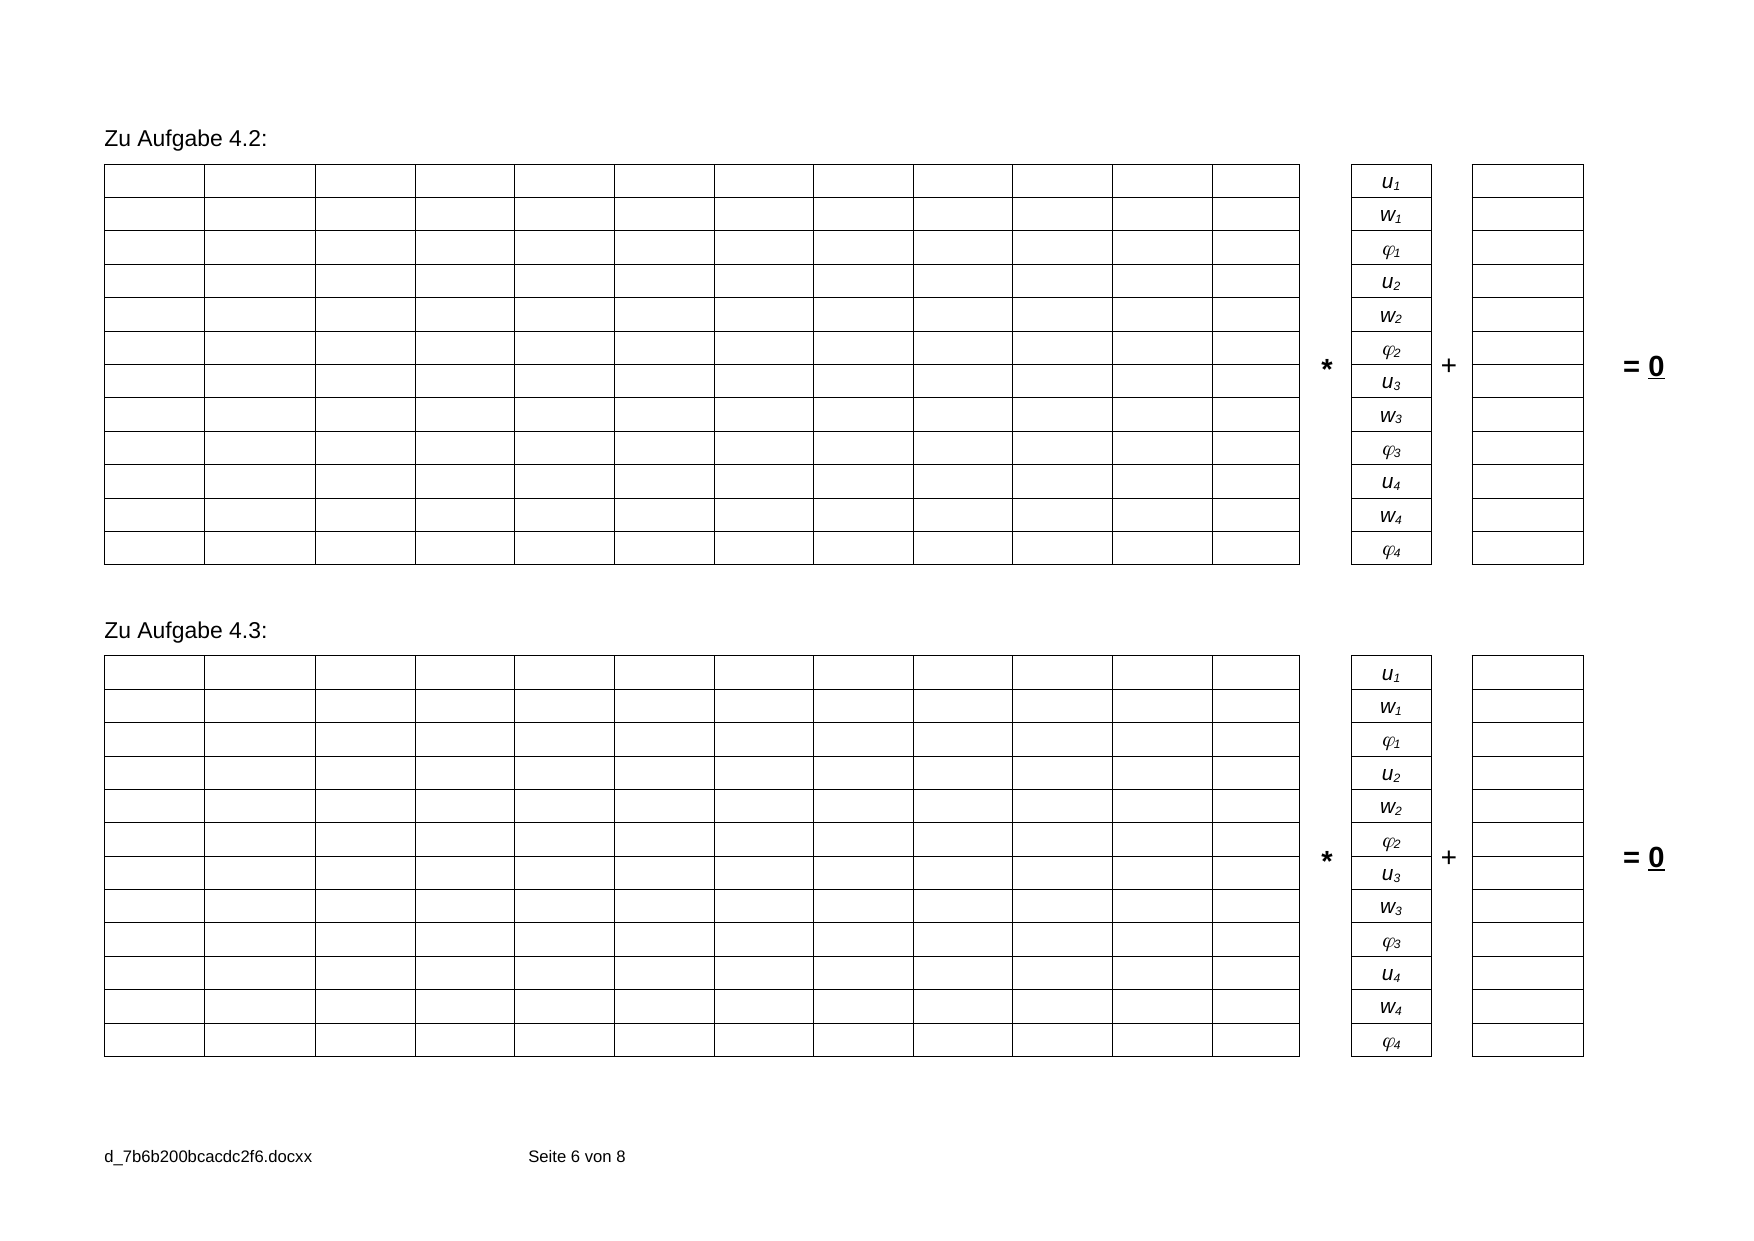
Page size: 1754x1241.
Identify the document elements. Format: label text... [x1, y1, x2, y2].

table_cell [105, 690, 204, 722]
table_cell [715, 690, 813, 722]
table_cell [814, 1024, 913, 1056]
table_cell [416, 432, 514, 464]
table_cell w1 [1352, 198, 1431, 230]
table_cell [1013, 1024, 1112, 1056]
table_cell [1300, 297, 1351, 331]
table_cell [1300, 1023, 1351, 1056]
table_cell [515, 990, 614, 1022]
table_header [814, 165, 913, 197]
table_cell [914, 890, 1012, 922]
table_cell [914, 923, 1012, 956]
table_cell [814, 957, 913, 989]
table_header [1300, 164, 1351, 197]
table_cell [316, 465, 415, 497]
table_cell [1300, 498, 1351, 531]
table_cell [515, 198, 614, 230]
table_cell [914, 265, 1012, 297]
table_cell [1013, 890, 1112, 922]
table_cell [914, 790, 1012, 822]
table_cell [914, 1024, 1012, 1056]
table_cell [105, 857, 204, 889]
table_header [715, 656, 813, 689]
table_cell [1113, 265, 1212, 297]
table_cell [615, 465, 714, 497]
table_cell [715, 265, 813, 297]
table_header [316, 165, 415, 197]
table_header [615, 165, 714, 197]
table_cell 2 [1352, 332, 1431, 364]
table_cell [1113, 723, 1212, 756]
table_cell [1213, 365, 1299, 397]
table_cell [914, 857, 1012, 889]
table_cell [1013, 332, 1112, 364]
table_cell [1432, 689, 1472, 722]
table_cell [1013, 790, 1112, 822]
table_cell [515, 298, 614, 331]
table_cell [615, 198, 714, 230]
table_cell [615, 857, 714, 889]
table_cell [1473, 990, 1583, 1022]
table_cell [1013, 298, 1112, 331]
table_cell [1013, 857, 1112, 889]
table_cell [1473, 265, 1583, 297]
table_cell [316, 790, 415, 822]
table_cell [715, 823, 813, 856]
table_cell [1213, 332, 1299, 364]
table_cell [1213, 757, 1299, 789]
table_cell [205, 1024, 315, 1056]
table_cell [914, 757, 1012, 789]
table_cell [814, 890, 913, 922]
table_cell [205, 231, 315, 264]
table_cell [1213, 890, 1299, 922]
table_cell [1473, 857, 1583, 889]
table_cell [1432, 364, 1472, 397]
table_cell [1300, 464, 1351, 497]
table_cell [1113, 432, 1212, 464]
table_cell [316, 890, 415, 922]
table_cell [1584, 264, 1636, 297]
table_header [1584, 655, 1636, 689]
table_cell [715, 532, 813, 564]
table_cell [316, 990, 415, 1022]
table_cell [715, 757, 813, 789]
table_cell [1113, 398, 1212, 431]
table_cell [1113, 465, 1212, 497]
table_cell [205, 365, 315, 397]
table_cell [914, 823, 1012, 856]
table_cell u4 [1352, 957, 1431, 989]
table_cell [205, 790, 315, 822]
table_cell [515, 1024, 614, 1056]
table_cell [205, 990, 315, 1022]
table_cell [615, 990, 714, 1022]
table_cell [715, 957, 813, 989]
table_cell [1584, 689, 1636, 722]
table_cell [914, 231, 1012, 264]
table_cell [914, 957, 1012, 989]
table_cell [515, 823, 614, 856]
table_cell [1013, 465, 1112, 497]
table_cell [1213, 265, 1299, 297]
table_cell [715, 499, 813, 531]
table_cell 1 [1352, 723, 1431, 756]
table_cell [1432, 822, 1472, 856]
table_cell [1113, 1024, 1212, 1056]
table_cell [715, 365, 813, 397]
table_cell [615, 923, 714, 956]
table_cell [416, 398, 514, 431]
table_cell [715, 923, 813, 956]
table_cell [1584, 789, 1636, 822]
table_cell [615, 265, 714, 297]
table_cell [615, 298, 714, 331]
table_cell [715, 198, 813, 230]
table_cell [914, 198, 1012, 230]
table_cell [1113, 857, 1212, 889]
table_cell [715, 790, 813, 822]
table_cell [1432, 498, 1472, 531]
table_header [1113, 165, 1212, 197]
table_cell [914, 332, 1012, 364]
table_header u1 [1352, 656, 1431, 689]
table_cell [205, 332, 315, 364]
table_cell [1013, 723, 1112, 756]
table_cell [1213, 398, 1299, 431]
table_cell [914, 532, 1012, 564]
table_cell [416, 823, 514, 856]
table_cell [1432, 889, 1472, 922]
table_cell [914, 298, 1012, 331]
table_cell [105, 332, 204, 364]
table_cell [105, 298, 204, 331]
table_cell [1013, 365, 1112, 397]
table_cell [316, 499, 415, 531]
table_cell [615, 499, 714, 531]
table_cell [105, 890, 204, 922]
table_cell 4 [1352, 1024, 1431, 1056]
table_cell [1113, 923, 1212, 956]
table_cell [1432, 197, 1472, 230]
table_cell [715, 723, 813, 756]
table_header [1432, 164, 1472, 197]
table_cell [205, 265, 315, 297]
table_cell 2 [1352, 823, 1431, 856]
table_header [1432, 655, 1472, 689]
table_header [205, 656, 315, 689]
table_cell [914, 499, 1012, 531]
table_cell [1473, 365, 1583, 397]
table_cell [1013, 398, 1112, 431]
table_cell 3 [1352, 432, 1431, 464]
table_cell [814, 823, 913, 856]
table_cell [416, 923, 514, 956]
table_cell [316, 1024, 415, 1056]
table_cell [515, 365, 614, 397]
table_cell [715, 332, 813, 364]
table_cell [1432, 756, 1472, 789]
table_cell [1432, 264, 1472, 297]
table_cell [814, 857, 913, 889]
text Zu Aufgabe 4.3: [104, 617, 1636, 643]
table_cell [105, 265, 204, 297]
table_cell [914, 432, 1012, 464]
table_cell [316, 690, 415, 722]
table_cell [1113, 890, 1212, 922]
table_cell [1213, 957, 1299, 989]
table_cell [416, 532, 514, 564]
table_cell [316, 432, 415, 464]
table_header [615, 656, 714, 689]
table_cell [1213, 1024, 1299, 1056]
table_cell 3 [1352, 923, 1431, 956]
table_cell [1473, 432, 1583, 464]
table_cell [1113, 757, 1212, 789]
table_cell [105, 723, 204, 756]
table_cell [416, 957, 514, 989]
table_cell [515, 957, 614, 989]
table_cell [515, 923, 614, 956]
table_cell u2 [1352, 265, 1431, 297]
table_cell [316, 398, 415, 431]
table_cell [914, 465, 1012, 497]
table_cell [715, 432, 813, 464]
table_cell [1432, 531, 1472, 564]
table_cell u3 [1352, 857, 1431, 889]
table_cell [715, 398, 813, 431]
table_cell [1584, 297, 1636, 331]
table_cell [1473, 198, 1583, 230]
table_header [1473, 656, 1583, 689]
table_cell [416, 298, 514, 331]
table_cell [1213, 823, 1299, 856]
table_cell [416, 890, 514, 922]
table_cell u4 [1352, 465, 1431, 497]
table_cell [814, 757, 913, 789]
table_cell [515, 532, 614, 564]
table_cell [1300, 756, 1351, 789]
table_cell [105, 365, 204, 397]
table_header [515, 165, 614, 197]
table_cell [1432, 922, 1472, 956]
table_cell [1113, 499, 1212, 531]
table_cell [1013, 757, 1112, 789]
table_cell [1113, 198, 1212, 230]
table_cell [814, 231, 913, 264]
table_header [416, 165, 514, 197]
table_cell [814, 690, 913, 722]
table_cell [105, 231, 204, 264]
table_header [1013, 656, 1112, 689]
table_cell [1113, 231, 1212, 264]
table_cell [715, 990, 813, 1022]
table_header [105, 656, 204, 689]
table_cell [1473, 890, 1583, 922]
table_cell [416, 790, 514, 822]
table_cell [1213, 857, 1299, 889]
table_cell [1432, 230, 1472, 264]
table_header [715, 165, 813, 197]
table_cell [1013, 198, 1112, 230]
table_cell 1 [1352, 231, 1431, 264]
table_cell [1584, 1023, 1636, 1056]
table_cell [1473, 332, 1583, 364]
table_header [1013, 165, 1112, 197]
table_cell [1300, 956, 1351, 989]
table_cell [1013, 923, 1112, 956]
table_cell [715, 465, 813, 497]
table_cell u3 [1352, 365, 1431, 397]
table_cell [515, 790, 614, 822]
table_cell u2 [1352, 757, 1431, 789]
table_header [105, 165, 204, 197]
table_cell [1113, 823, 1212, 856]
table_header [1584, 164, 1636, 197]
table_cell [1213, 198, 1299, 230]
table_cell [615, 398, 714, 431]
table_cell w3 [1352, 398, 1431, 431]
table_cell [615, 690, 714, 722]
table_cell [1213, 532, 1299, 564]
table_cell [205, 532, 315, 564]
table_cell [1584, 989, 1636, 1022]
table_cell [814, 499, 913, 531]
table_cell [1584, 756, 1636, 789]
table_cell [1213, 298, 1299, 331]
table_cell [615, 757, 714, 789]
table_cell [205, 857, 315, 889]
table_cell [1473, 790, 1583, 822]
table_cell [416, 757, 514, 789]
table_cell [416, 857, 514, 889]
table_cell [1013, 690, 1112, 722]
table_cell [1584, 922, 1636, 956]
table_cell [814, 365, 913, 397]
table_cell [615, 890, 714, 922]
table_cell [1013, 231, 1112, 264]
table_cell [1213, 990, 1299, 1022]
table_cell [416, 231, 514, 264]
table_cell [1300, 264, 1351, 297]
table_cell [814, 198, 913, 230]
table_cell [1473, 465, 1583, 497]
table_cell [1584, 822, 1636, 856]
table_cell w4 [1352, 990, 1431, 1022]
table_cell [1584, 230, 1636, 264]
table_cell [205, 690, 315, 722]
table_cell [105, 823, 204, 856]
table_cell [1300, 989, 1351, 1022]
table_cell [515, 231, 614, 264]
table_cell [615, 432, 714, 464]
table_cell [715, 890, 813, 922]
table_cell [914, 398, 1012, 431]
table_cell [205, 499, 315, 531]
table_cell [715, 857, 813, 889]
table_cell [1584, 431, 1636, 464]
table_header [914, 656, 1012, 689]
table_cell [316, 365, 415, 397]
table_header [515, 656, 614, 689]
table_cell [515, 857, 614, 889]
table_cell [205, 890, 315, 922]
table_cell [1213, 690, 1299, 722]
table_cell [105, 532, 204, 564]
table_cell [1113, 298, 1212, 331]
table_cell [316, 265, 415, 297]
table_header [1300, 655, 1351, 689]
table_cell [615, 790, 714, 822]
table_cell [316, 298, 415, 331]
table_cell [814, 923, 913, 956]
table_cell [316, 923, 415, 956]
table_cell [1473, 499, 1583, 531]
text Zu Aufgabe 4.2: [104, 125, 1636, 151]
table_cell [1113, 990, 1212, 1022]
table_cell [715, 231, 813, 264]
table_cell [515, 432, 614, 464]
table_cell [1213, 465, 1299, 497]
table_cell [814, 990, 913, 1022]
table_cell [1473, 757, 1583, 789]
table_cell [316, 532, 415, 564]
table_cell [814, 332, 913, 364]
table_cell [715, 1024, 813, 1056]
table_cell [105, 757, 204, 789]
table_cell [316, 823, 415, 856]
table_cell [1300, 889, 1351, 922]
table_cell [1113, 690, 1212, 722]
table_cell [914, 990, 1012, 1022]
table_cell [205, 398, 315, 431]
table_cell [416, 365, 514, 397]
table_cell [1300, 397, 1351, 431]
table_cell [814, 398, 913, 431]
table_cell [205, 957, 315, 989]
table_cell [1013, 432, 1112, 464]
table_cell [1432, 789, 1472, 822]
table_cell [416, 499, 514, 531]
table_cell [316, 957, 415, 989]
table_cell [1584, 531, 1636, 564]
table_cell [1213, 499, 1299, 531]
table_cell [615, 957, 714, 989]
table_cell [1300, 197, 1351, 230]
table_header [1213, 165, 1299, 197]
table_header [1213, 656, 1299, 689]
table_cell [1473, 231, 1583, 264]
table_cell [1300, 364, 1351, 397]
table_cell [1213, 923, 1299, 956]
table_cell [1013, 823, 1112, 856]
table_cell [615, 1024, 714, 1056]
table_cell [416, 690, 514, 722]
table_cell [1432, 331, 1472, 364]
table_cell [914, 365, 1012, 397]
table_cell [1300, 689, 1351, 722]
table_cell [1300, 922, 1351, 956]
table_cell w1 [1352, 690, 1431, 722]
table_cell [814, 298, 913, 331]
table_cell [515, 723, 614, 756]
table_cell [1300, 789, 1351, 822]
table_cell [1432, 431, 1472, 464]
table_cell [105, 499, 204, 531]
table_cell [1432, 464, 1472, 497]
table_cell [1013, 532, 1112, 564]
table_cell [105, 398, 204, 431]
table_cell [1213, 723, 1299, 756]
table_header [316, 656, 415, 689]
table_cell w4 [1352, 499, 1431, 531]
table_cell [1013, 957, 1112, 989]
table_cell [615, 823, 714, 856]
table_cell [1432, 989, 1472, 1022]
table_cell [1113, 532, 1212, 564]
table_cell [1013, 499, 1112, 531]
table_cell [1432, 297, 1472, 331]
table_cell w2 [1352, 790, 1431, 822]
table_cell [205, 465, 315, 497]
table_cell [814, 465, 913, 497]
table_cell [205, 823, 315, 856]
table_cell [205, 723, 315, 756]
table_cell [1213, 432, 1299, 464]
table_cell [914, 690, 1012, 722]
table_cell [1432, 956, 1472, 989]
table_cell [1473, 298, 1583, 331]
table_cell [1473, 1024, 1583, 1056]
table_cell [205, 432, 315, 464]
table_cell [1113, 790, 1212, 822]
table_cell [1300, 722, 1351, 756]
table_cell [1300, 230, 1351, 264]
table_header [814, 656, 913, 689]
table_header [1113, 656, 1212, 689]
table_cell [1432, 856, 1472, 889]
table_cell [1584, 722, 1636, 756]
table_cell [1473, 823, 1583, 856]
table_cell [615, 365, 714, 397]
table_cell [205, 923, 315, 956]
table_cell [1432, 1023, 1472, 1056]
table_cell [1473, 690, 1583, 722]
table_cell [515, 465, 614, 497]
table_cell [316, 231, 415, 264]
table_cell [316, 723, 415, 756]
table_cell [1473, 957, 1583, 989]
table_cell [1473, 398, 1583, 431]
table_cell [914, 723, 1012, 756]
table_header [205, 165, 315, 197]
table_header [416, 656, 514, 689]
table_cell [515, 690, 614, 722]
table_cell [1432, 397, 1472, 431]
table_cell [1013, 265, 1112, 297]
table_cell [105, 990, 204, 1022]
table_cell [316, 332, 415, 364]
table_header u1 [1352, 165, 1431, 197]
table_cell [1300, 822, 1351, 856]
table_cell [105, 465, 204, 497]
table_cell [1473, 723, 1583, 756]
table_cell [1473, 532, 1583, 564]
table_cell [1213, 231, 1299, 264]
table_cell [615, 532, 714, 564]
table_cell [316, 857, 415, 889]
table_cell [515, 757, 614, 789]
table_cell [316, 198, 415, 230]
table_cell [1584, 956, 1636, 989]
table_cell [1300, 531, 1351, 564]
table_cell [316, 757, 415, 789]
table_cell [515, 890, 614, 922]
table_cell [416, 1024, 514, 1056]
table_cell [1584, 889, 1636, 922]
table_cell [205, 298, 315, 331]
table_cell [1584, 397, 1636, 431]
table_cell [814, 265, 913, 297]
table_cell [1300, 331, 1351, 364]
table_cell [814, 723, 913, 756]
table_cell [1584, 464, 1636, 497]
table_cell [105, 790, 204, 822]
table_cell [715, 298, 813, 331]
table_cell [416, 465, 514, 497]
table_cell [814, 432, 913, 464]
table_cell [1113, 957, 1212, 989]
table_cell [814, 790, 913, 822]
table_cell 4 [1352, 532, 1431, 564]
table_cell [1584, 364, 1636, 397]
table_cell [105, 957, 204, 989]
table_cell [615, 332, 714, 364]
table_cell [615, 231, 714, 264]
table_cell [1584, 331, 1636, 364]
table_cell [416, 723, 514, 756]
table_cell [515, 332, 614, 364]
table_cell [1300, 856, 1351, 889]
table_cell [416, 265, 514, 297]
table_cell [1113, 332, 1212, 364]
table_cell [416, 198, 514, 230]
table_cell [1473, 923, 1583, 956]
table_cell [416, 990, 514, 1022]
table_cell [105, 432, 204, 464]
table_cell [1584, 498, 1636, 531]
table_header [914, 165, 1012, 197]
table_cell [1584, 197, 1636, 230]
table_header [1473, 165, 1583, 197]
table_cell [105, 198, 204, 230]
table_cell [416, 332, 514, 364]
table_cell [1113, 365, 1212, 397]
table_cell [515, 265, 614, 297]
table_cell [205, 198, 315, 230]
table_cell [1584, 856, 1636, 889]
table_cell w3 [1352, 890, 1431, 922]
table_cell [105, 1024, 204, 1056]
table_cell [205, 757, 315, 789]
table_cell [1432, 722, 1472, 756]
table_cell [515, 398, 614, 431]
table_cell [1300, 431, 1351, 464]
table_cell [615, 723, 714, 756]
table_cell [515, 499, 614, 531]
table_cell [1013, 990, 1112, 1022]
table_cell w2 [1352, 298, 1431, 331]
table_cell [814, 532, 913, 564]
table_cell [105, 923, 204, 956]
table_cell [1213, 790, 1299, 822]
